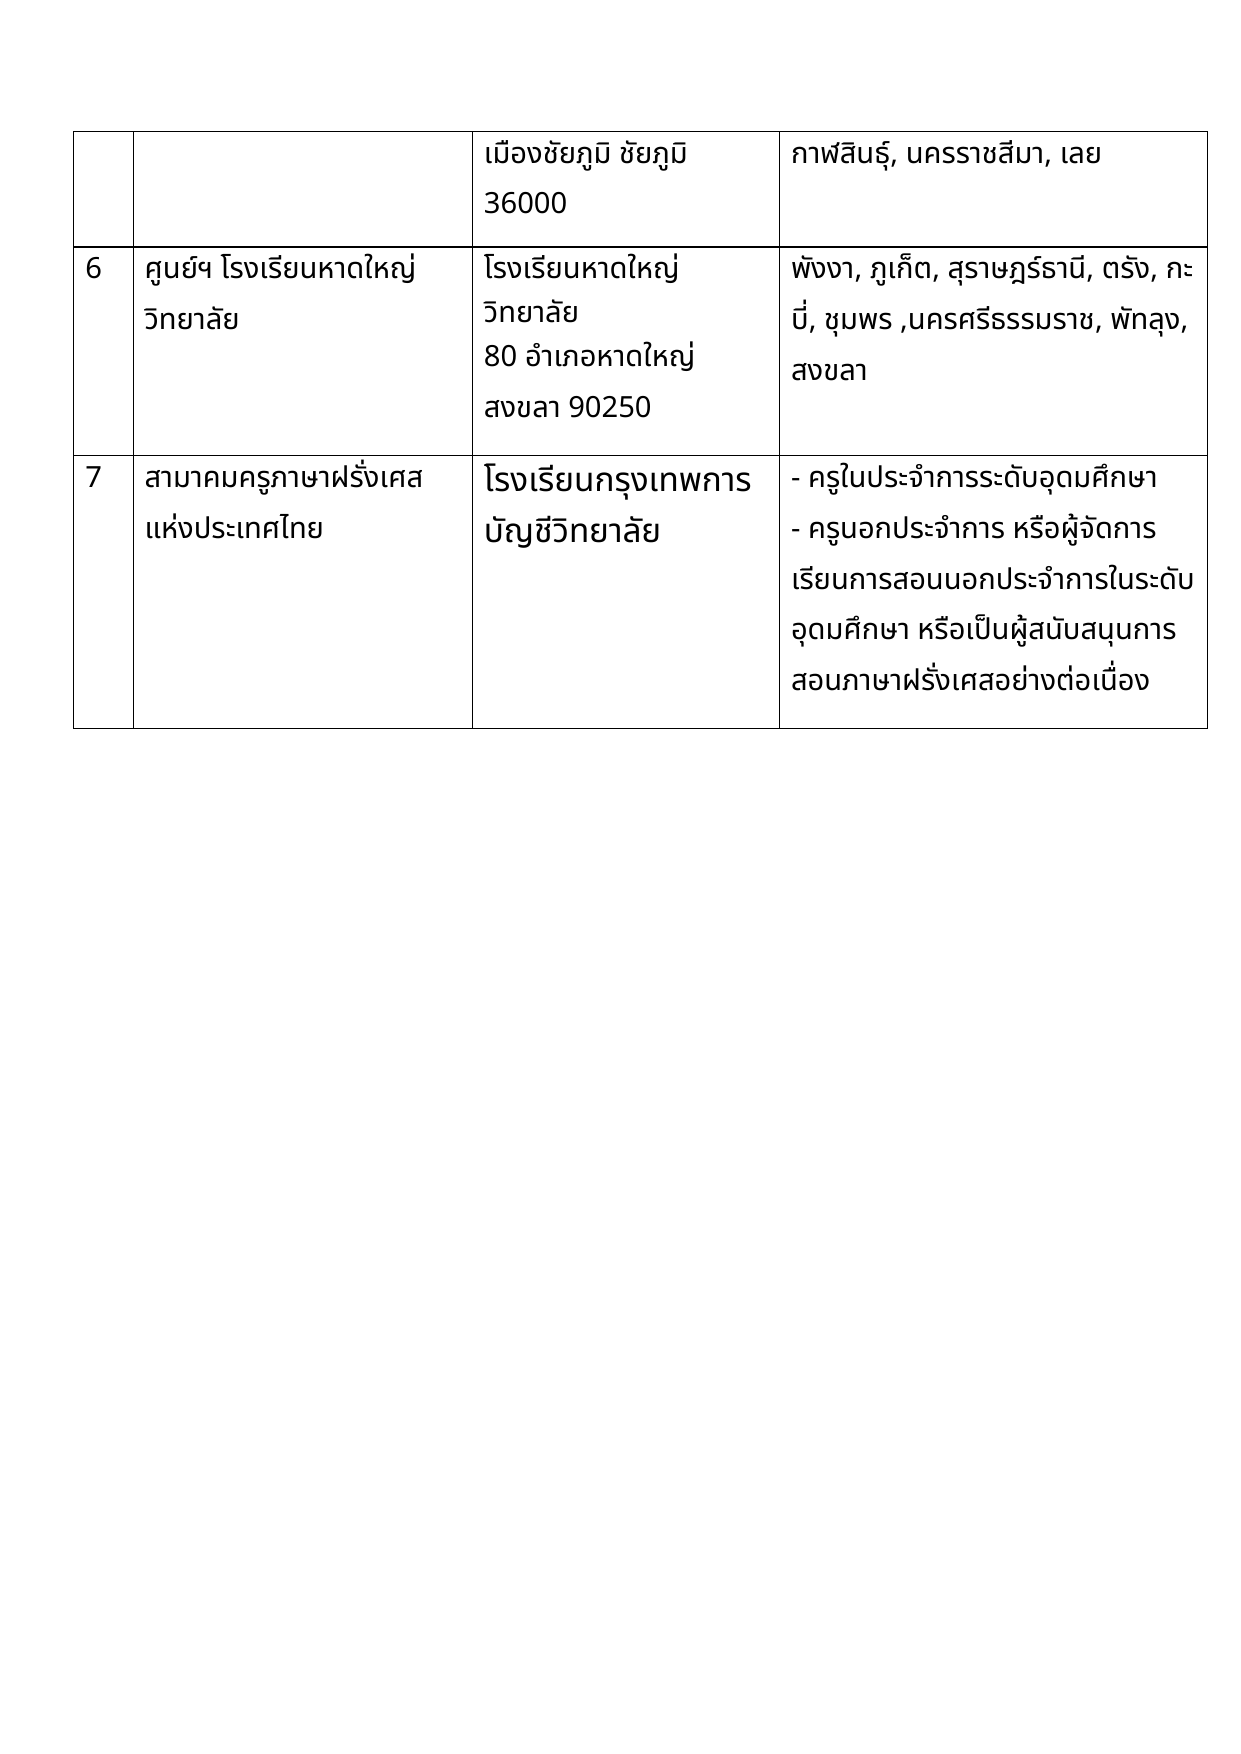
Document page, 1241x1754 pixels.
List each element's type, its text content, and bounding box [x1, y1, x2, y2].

table_cell 7 [74, 456, 133, 728]
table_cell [780, 132, 1207, 246]
table_cell พังงา, ภูเก็ต, สุราษฎร์ธานี, ตรัง, กะบี่, ชุมพร ,นครศรีธรรมราช, พัทลุง, สงขลา [780, 248, 1207, 455]
table_cell - ครูในประจำการระดับอุดมศึกษา - ครูนอกประจำการ หรือผู้จัดการเรียนการสอนนอกประจำการในระดับอุดมศึกษา หรือเป็นผู้สนับสนุนการสอนภาษาฝรั่งเศสอย่างต่อเนื่อง [780, 456, 1207, 728]
table_cell ศูนย์ฯ โรงเรียนหาดใหญ่วิทยาลัย [134, 248, 472, 455]
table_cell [473, 132, 779, 246]
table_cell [134, 132, 472, 246]
table_cell โรงเรียนกรุงเทพการบัญชีวิทยาลัย [473, 456, 779, 728]
table_cell สามาคมครูภาษาฝรั่งเศสแห่งประเทศไทย [134, 456, 472, 728]
table_cell 5 [74, 132, 133, 246]
table_cell โรงเรียนหาดใหญ่วิทยาลัย 80 อำเภอหาดใหญ่ สงขลา 90250 [473, 248, 779, 455]
table_cell 6 [74, 248, 133, 455]
